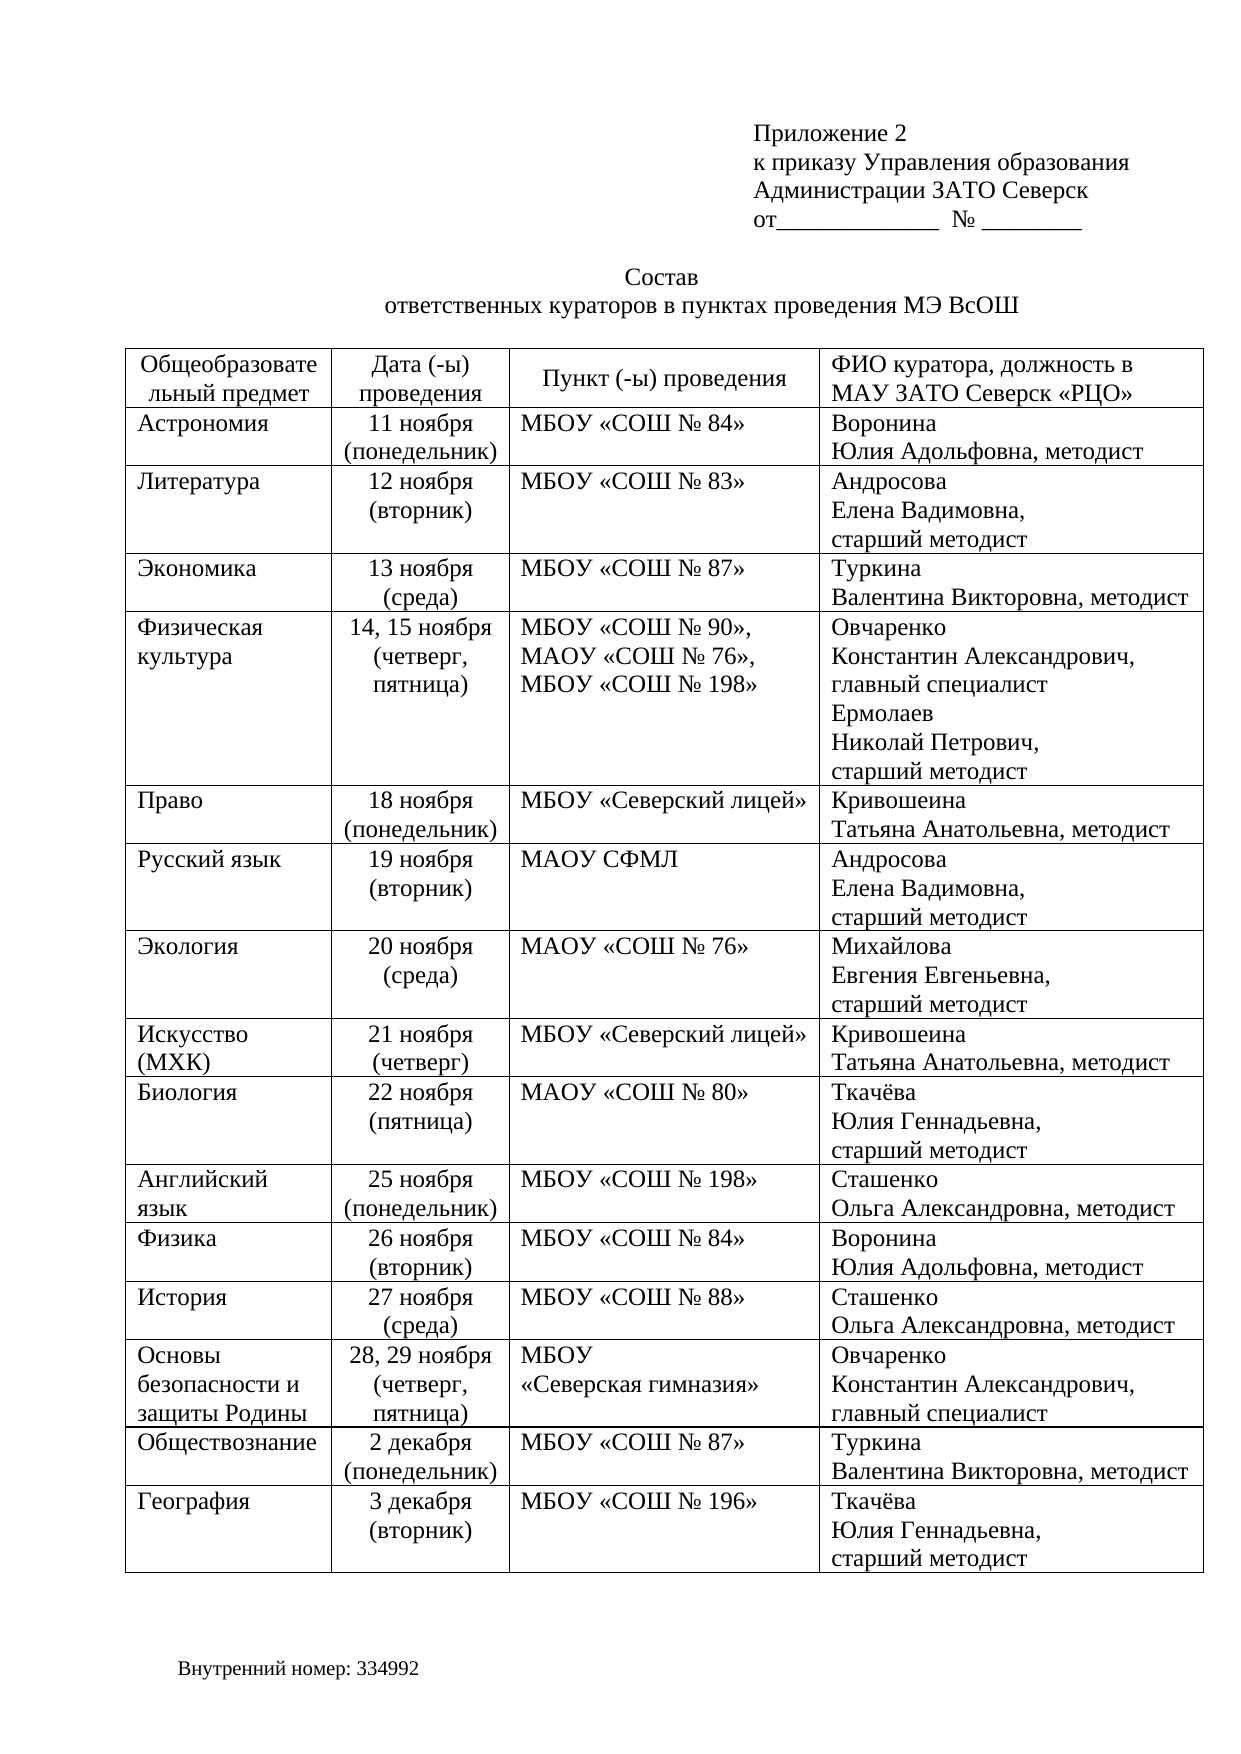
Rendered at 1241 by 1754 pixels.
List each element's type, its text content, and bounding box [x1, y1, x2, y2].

table_cell Ткачёва Юлия Геннадьевна, старший методист [820, 1077, 1203, 1163]
table_cell Экология [126, 931, 331, 1018]
table_cell МАОУ «СОШ № 80» [510, 1077, 819, 1163]
table_header ФИО куратора, должность в МАУ ЗАТО Северск «РЦО» [820, 349, 1203, 407]
table_cell Андросова Елена Вадимовна, старший методист [820, 466, 1203, 552]
table_cell 11 ноября (понедельник) [332, 408, 509, 465]
table_cell Литература [126, 466, 331, 552]
table_cell Право [126, 786, 331, 843]
table_cell География [126, 1486, 331, 1572]
table_cell МБОУ «СОШ № 84» [510, 408, 819, 465]
table_cell 27 ноября (среда) [332, 1282, 509, 1339]
table_cell МБОУ «СОШ № 90», МАОУ «СОШ № 76», МБОУ «СОШ № 198» [510, 612, 819, 784]
table_cell Кривошеина Татьяна Анатольевна, методист [820, 1019, 1203, 1076]
table_cell 18 ноября (понедельник) [332, 786, 509, 843]
table_cell 19 ноября (вторник) [332, 844, 509, 930]
table_cell МБОУ «Северский лицей» [510, 786, 819, 843]
table_cell МБОУ «СОШ № 196» [510, 1486, 819, 1572]
table_cell Астрономия [126, 408, 331, 465]
text Администрации ЗАТО Северск [753, 176, 1152, 204]
table_cell МБОУ «СОШ № 87» [510, 1428, 819, 1485]
table_cell 2 декабря (понедельник) [332, 1428, 509, 1485]
text Приложение 2 [753, 118, 1152, 147]
table_cell Воронина Юлия Адольфовна, методист [820, 408, 1203, 465]
table_cell МАОУ «СОШ № 76» [510, 931, 819, 1018]
table_cell Русский язык [126, 844, 331, 930]
table_cell Овчаренко Константин Александрович, главный специалист Ермолаев Николай Петрович, старший методист [820, 612, 1203, 784]
table_cell Михайлова Евгения Евгеньевна, старший методист [820, 931, 1203, 1018]
table_cell МБОУ «СОШ № 88» [510, 1282, 819, 1339]
table_cell 26 ноября (вторник) [332, 1223, 509, 1281]
table_cell Овчаренко Константин Александрович, главный специалист [820, 1340, 1203, 1426]
table_cell Туркина Валентина Викторовна, методист [820, 554, 1203, 611]
table_cell Сташенко Ольга Александровна, методист [820, 1165, 1203, 1222]
table_cell Ткачёва Юлия Геннадьевна, старший методист [820, 1486, 1203, 1572]
table_cell 21 ноября (четверг) [332, 1019, 509, 1076]
table_cell МБОУ «Северский лицей» [510, 1019, 819, 1076]
table_cell Андросова Елена Вадимовна, старший методист [820, 844, 1203, 930]
table_cell Экономика [126, 554, 331, 611]
table_cell Обществознание [126, 1428, 331, 1485]
table_cell Физика [126, 1223, 331, 1281]
table_cell 20 ноября (среда) [332, 931, 509, 1018]
table_cell Биология [126, 1077, 331, 1163]
table_cell Воронина Юлия Адольфовна, методист [820, 1223, 1203, 1281]
table_cell 25 ноября (понедельник) [332, 1165, 509, 1222]
table_cell МБОУ «Северская гимназия» [510, 1340, 819, 1426]
table_cell 14, 15 ноября (четверг, пятница) [332, 612, 509, 784]
table_header Дата (-ы) проведения [332, 349, 509, 407]
text Cостав ответственных кураторов в пунктах проведения МЭ ВсОШ [177, 262, 1152, 319]
table_cell МБОУ «СОШ № 198» [510, 1165, 819, 1222]
table_cell Английский язык [126, 1165, 331, 1222]
table_cell Физическая культура [126, 612, 331, 784]
table_cell Туркина Валентина Викторовна, методист [820, 1428, 1203, 1485]
table_cell МБОУ «СОШ № 87» [510, 554, 819, 611]
table_cell История [126, 1282, 331, 1339]
table_header Общеобразовательный предмет [126, 349, 331, 407]
table_cell Искусство (МХК) [126, 1019, 331, 1076]
table_cell МБОУ «СОШ № 84» [510, 1223, 819, 1281]
table_cell 13 ноября (среда) [332, 554, 509, 611]
table_cell 28, 29 ноября (четверг, пятница) [332, 1340, 509, 1426]
table_cell Основы безопасности и защиты Родины [126, 1340, 331, 1426]
table_cell 22 ноября (пятница) [332, 1077, 509, 1163]
table_cell 12 ноября (вторник) [332, 466, 509, 552]
text от_____________ № ________ [753, 204, 1152, 233]
table_cell 3 декабря (вторник) [332, 1486, 509, 1572]
table_cell МБОУ «СОШ № 83» [510, 466, 819, 552]
text к приказу Управления образования [753, 147, 1152, 176]
table_cell Сташенко Ольга Александровна, методист [820, 1282, 1203, 1339]
table_header Пункт (-ы) проведения [510, 349, 819, 407]
table_cell Кривошеина Татьяна Анатольевна, методист [820, 786, 1203, 843]
table_cell МАОУ СФМЛ [510, 844, 819, 930]
